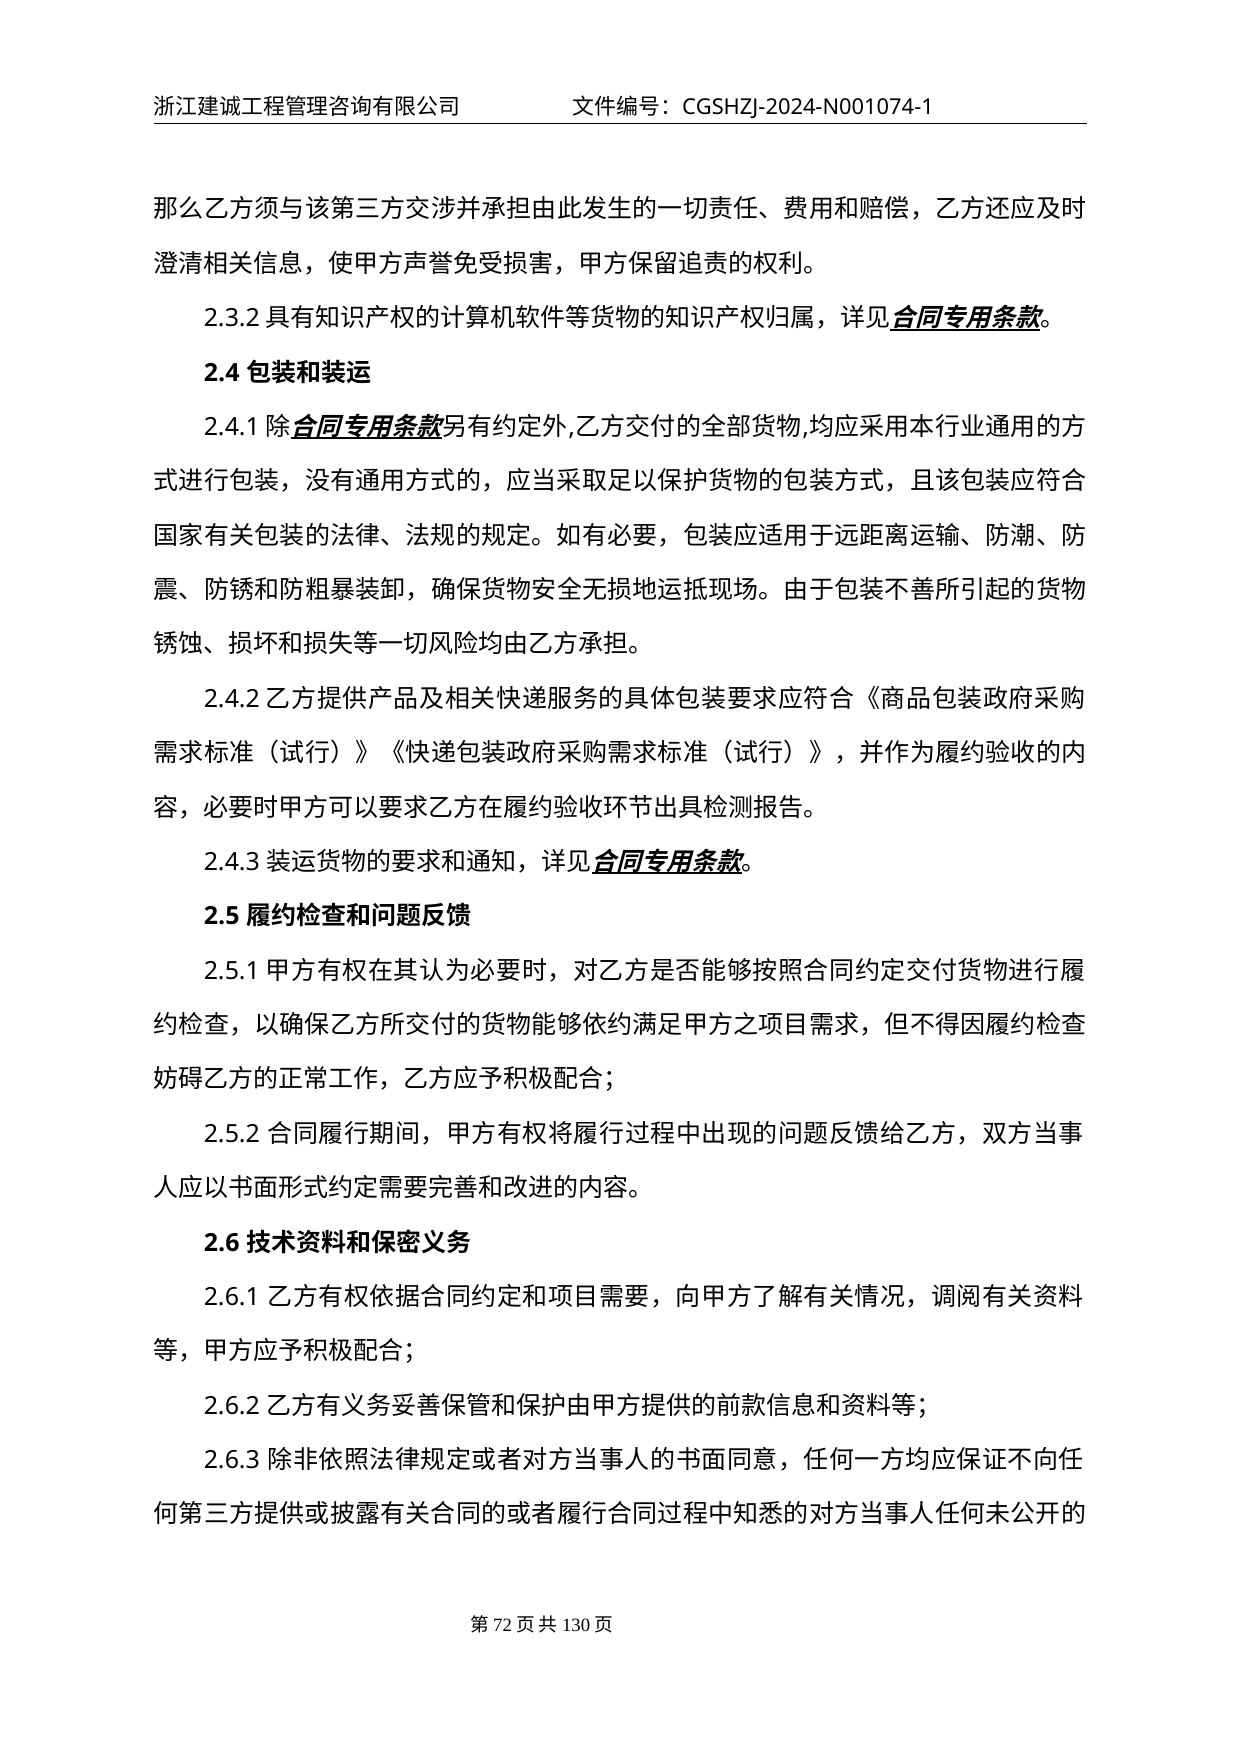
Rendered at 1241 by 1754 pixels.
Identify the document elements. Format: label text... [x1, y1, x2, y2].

text 2.5.1甲方有权在其认为必要时，对乙方是否能够按照合同约定交付货物进行履约检查，以确保乙方所交付的货物能够依约满足甲方之项目需求，但不得因履约检查妨碍乙方的正常工作，乙方应予积极配合； [153, 950, 1087, 1095]
text 2.6 技术资料和保密义务 [153, 1222, 1087, 1258]
text 2.6.2 乙方有义务妥善保管和保护由甲方提供的前款信息和资料等； [153, 1385, 1087, 1421]
text 2.4 包装和装运 [153, 352, 1087, 388]
text 2.5 履约检查和问题反馈 [153, 896, 1087, 932]
text 2.5.2 合同履行期间，甲方有权将履行过程中出现的问题反馈给乙方，双方当事人应以书面形式约定需要完善和改进的内容。 [153, 1113, 1087, 1204]
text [153, 1439, 1087, 1530]
text 2.4.1除合同专用条款另有约定外,乙方交付的全部货物,均应采用本行业通用的方式进行包装，没有通用方式的，应当采取足以保护货物的包装方式，且该包装应符合国家有关包装的法律、法规的规定。如有必要，包装应适用于远距离运输、防潮、防震、防锈和防粗暴装卸，确保货物安全无损地运抵现场。由于包装不善所引起的货物锈蚀、损坏和损失等一切风险均由乙方承担。 [153, 406, 1087, 660]
text 2.4.3 装运货物的要求和通知，详见合同专用条款。 [153, 841, 1087, 878]
text 2.4.2乙方提供产品及相关快递服务的具体包装要求应符合《商品包装政府采购需求标准（试行）》《快递包装政府采购需求标准（试行）》，并作为履约验收的内容，必要时甲方可以要求乙方在履约验收环节出具检测报告。 [153, 678, 1087, 823]
text 2.6.1 乙方有权依据合同约定和项目需要，向甲方了解有关情况，调阅有关资料等，甲方应予积极配合； [153, 1276, 1087, 1367]
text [153, 189, 1087, 279]
text 2.3.2具有知识产权的计算机软件等货物的知识产权归属，详见合同专用条款。 [153, 298, 1087, 334]
